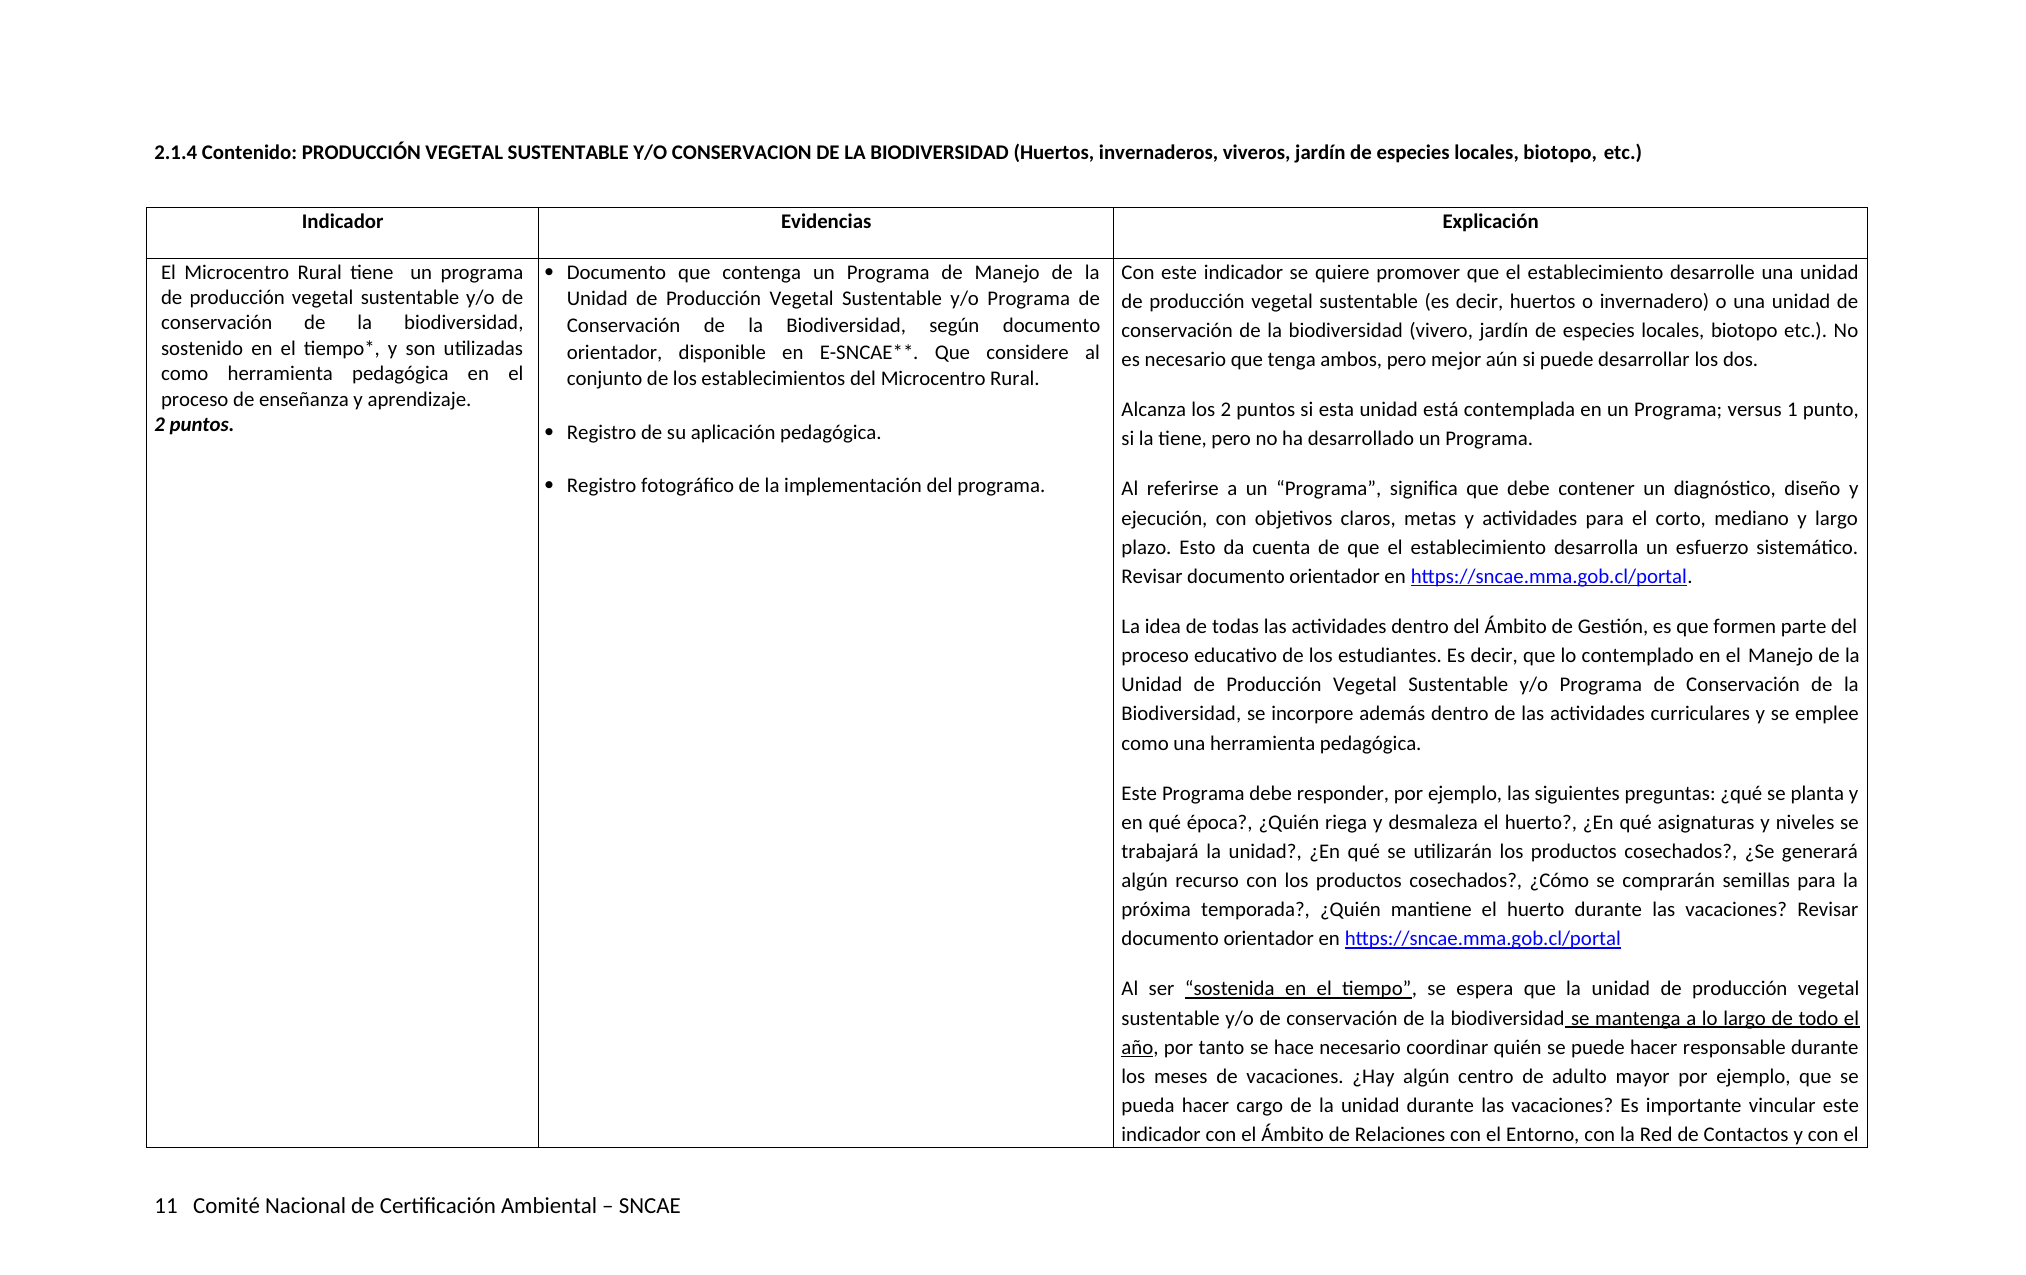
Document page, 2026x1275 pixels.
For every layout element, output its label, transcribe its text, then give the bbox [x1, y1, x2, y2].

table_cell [539, 259, 1113, 1147]
text 2.1.4 Contenido: PRODUCCIÓN VEGETAL SUSTENTABLE Y/O CONSERVACION DE LA BIODIVERSIDAD (Huertos, invernaderos, viveros, jardín de especies locales, biotopo, etc.) [154, 139, 1842, 165]
table_header Explicación [1114, 208, 1867, 258]
table_header Evidencias [539, 208, 1113, 258]
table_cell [1114, 259, 1867, 1147]
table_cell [147, 259, 538, 1147]
table_header Indicador [147, 208, 538, 258]
